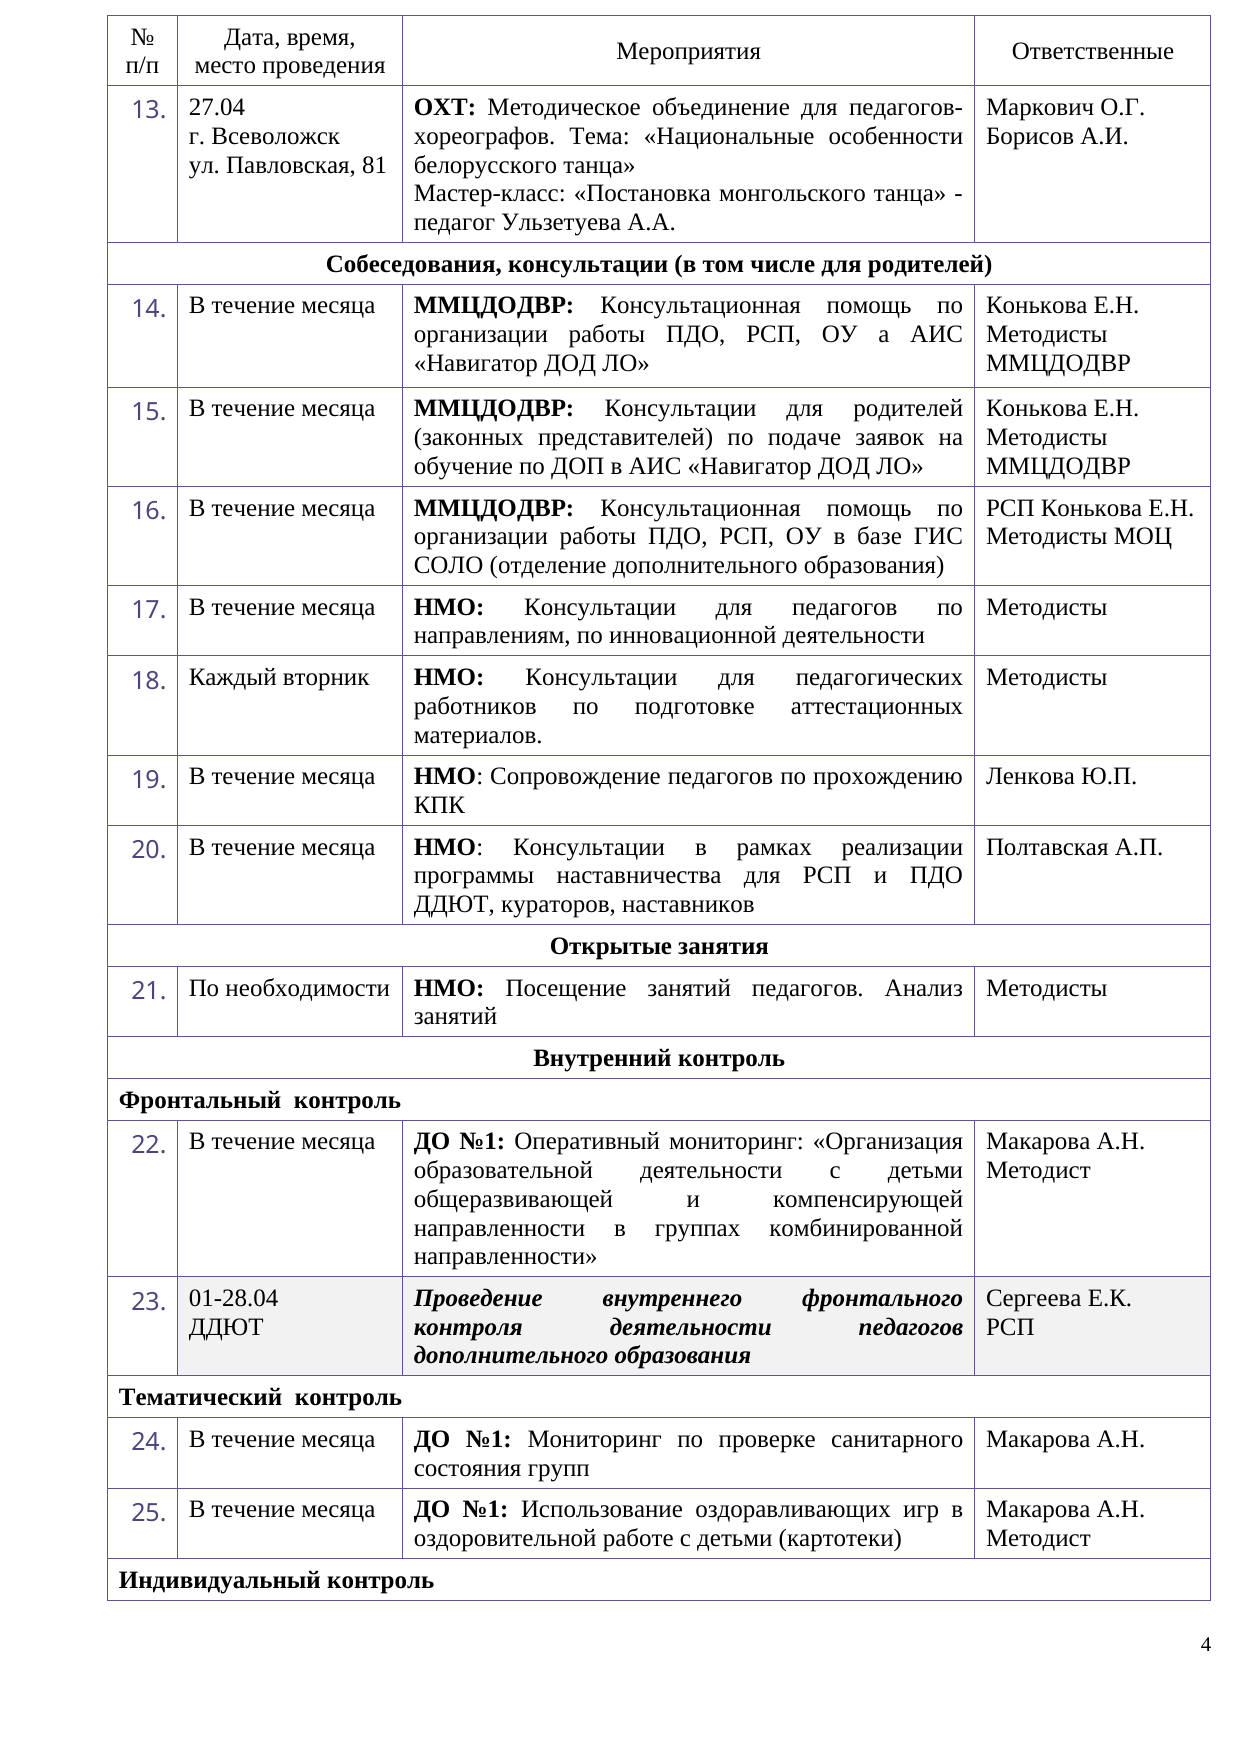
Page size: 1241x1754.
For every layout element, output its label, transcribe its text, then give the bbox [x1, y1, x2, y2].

table_cell ММЦДОДВР: Консультационная помощь по организации работы ПДО, РСП, ОУ в базе ГИС СОЛО (отделение дополнительного образования) [403, 487, 974, 585]
table_cell Макарова А.Н. Методист [975, 1489, 1210, 1558]
table_cell ММЦДОДВР: Консультации для родителей (законных представителей) по подаче заявок на обучение по ДОП в АИС «Навигатор ДОД ЛО» [403, 388, 974, 486]
table_header Дата, время, место проведения [178, 16, 402, 85]
table_cell ОХТ: Методическое объединение для педагогов-хореографов. Тема: «Национальные особенности белорусского танца» Мастер-класс: «Постановка монгольского танца» - педагог Ульзетуева А.А. [403, 86, 974, 242]
table_cell В течение месяца [178, 487, 402, 585]
table_cell Маркович О.Г. Борисов А.И. [975, 86, 1210, 242]
table_cell По необходимости [178, 967, 402, 1036]
table_cell [108, 1418, 177, 1487]
table_cell В течение месяца [178, 756, 402, 825]
table_cell Внутренний контроль [108, 1037, 1210, 1078]
table_cell Макарова А.Н. [975, 1418, 1210, 1487]
table_cell В течение месяца [178, 1418, 402, 1487]
table_cell НМО: Сопровождение педагогов по прохождению КПК [403, 756, 974, 825]
table_cell Конькова Е.Н. Методисты ММЦДОДВР [975, 285, 1210, 387]
table_cell В течение месяца [178, 1489, 402, 1558]
table_cell Сергеева Е.К. РСП [975, 1277, 1210, 1375]
table_cell ДО №1: Оперативный мониторинг: «Организация образовательной деятельности с детьми общеразвивающей и компенсирующей направленности в группах комбинированной направленности» [403, 1121, 974, 1276]
table_cell В течение месяца [178, 586, 402, 655]
table_cell Конькова Е.Н. Методисты ММЦДОДВР [975, 388, 1210, 486]
table_cell ММЦДОДВР: Консультационная помощь по организации работы ПДО, РСП, ОУ а АИС «Навигатор ДОД ЛО» [403, 285, 974, 387]
table_cell Тематический контроль [108, 1376, 1210, 1417]
table_header Ответственные [975, 16, 1210, 85]
table_cell НМО: Консультации в рамках реализации программы наставничества для РСП и ПДО ДДЮТ, кураторов, наставников [403, 826, 974, 924]
table_cell [108, 487, 177, 585]
table_cell НМО: Консультации для педагогов по направлениям, по инновационной деятельности [403, 586, 974, 655]
table_header № п/п [108, 16, 177, 85]
table_cell [108, 1121, 177, 1276]
table_cell Полтавская А.П. [975, 826, 1210, 924]
table_header Мероприятия [403, 16, 974, 85]
table_cell Методисты [975, 967, 1210, 1036]
table_cell НМО: Посещение занятий педагогов. Анализ занятий [403, 967, 974, 1036]
table_cell [108, 86, 177, 242]
table_cell [108, 388, 177, 486]
table_cell Индивидуальный контроль [108, 1559, 1210, 1599]
table_cell Ленкова Ю.П. [975, 756, 1210, 825]
table_cell НМО: Консультации для педагогических работников по подготовке аттестационных материалов. [403, 656, 974, 754]
table_cell В течение месяца [178, 285, 402, 387]
table_cell [108, 756, 177, 825]
table_cell [108, 285, 177, 387]
table_cell Методисты [975, 586, 1210, 655]
table_cell 01-28.04 ДДЮТ [178, 1277, 402, 1375]
table_cell [108, 967, 177, 1036]
table_cell [108, 586, 177, 655]
table_cell Макарова А.Н. Методист [975, 1121, 1210, 1276]
table_cell Собеседования, консультации (в том числе для родителей) [108, 243, 1210, 283]
table_cell В течение месяца [178, 826, 402, 924]
table_cell Проведение внутреннего фронтального контроля деятельности педагогов дополнительного образования [403, 1277, 974, 1375]
table_cell РСП Конькова Е.Н. Методисты МОЦ [975, 487, 1210, 585]
table_cell Фронтальный контроль [108, 1079, 1210, 1119]
table_cell [108, 656, 177, 754]
table_cell [108, 826, 177, 924]
table_cell [108, 1489, 177, 1558]
table_cell Методисты [975, 656, 1210, 754]
table_cell [108, 1277, 177, 1375]
table_cell 27.04 г. Всеволожск ул. Павловская, 81 [178, 86, 402, 242]
table_cell В течение месяца [178, 1121, 402, 1276]
table_cell ДО №1: Мониторинг по проверке санитарного состояния групп [403, 1418, 974, 1487]
table_cell Открытые занятия [108, 925, 1210, 966]
table_cell ДО №1: Использование оздоравливающих игр в оздоровительной работе с детьми (картотеки) [403, 1489, 974, 1558]
table_cell Каждый вторник [178, 656, 402, 754]
table_cell В течение месяца [178, 388, 402, 486]
